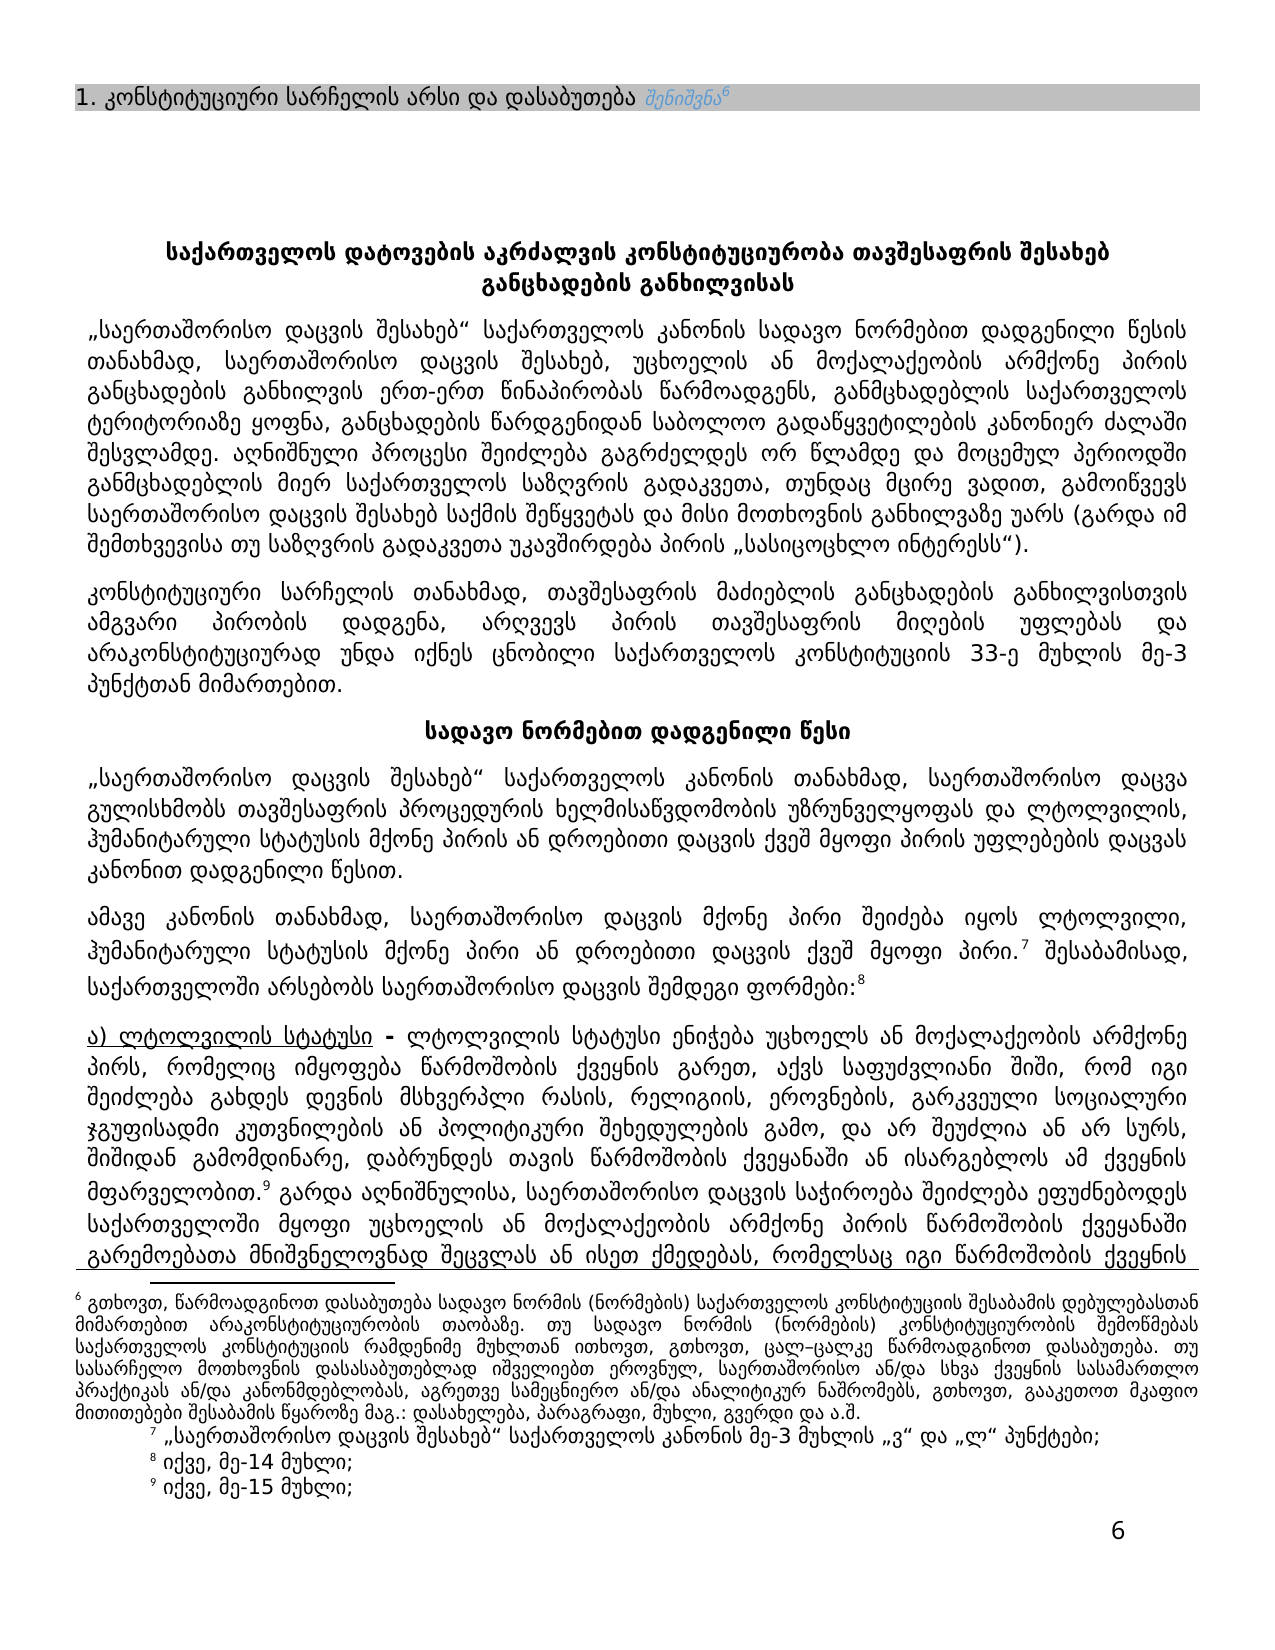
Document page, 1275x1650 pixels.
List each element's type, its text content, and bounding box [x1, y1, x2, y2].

text 1. კონსტიტუციური სარჩელის არსი და დასაბუთება შენიშვნა [75, 84, 1200, 111]
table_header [76, 223, 1199, 1269]
